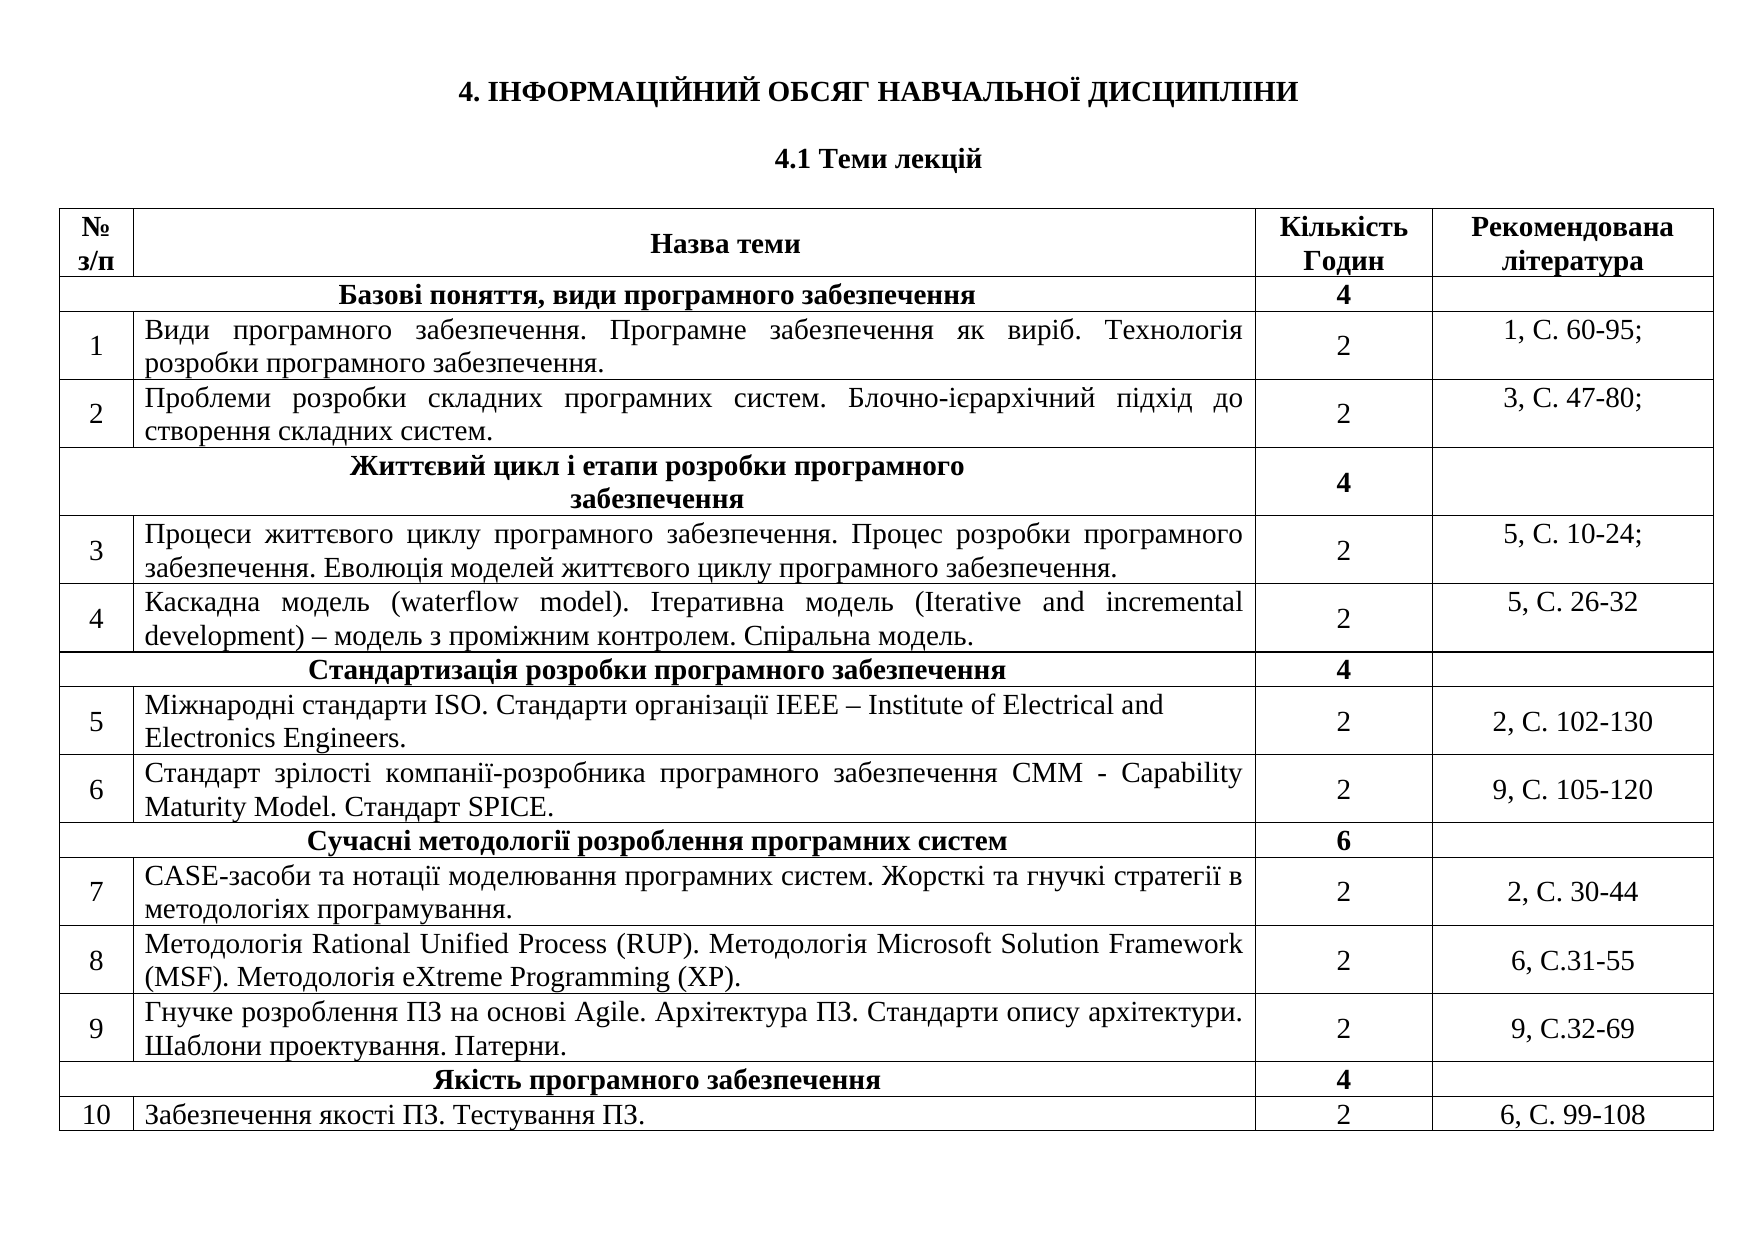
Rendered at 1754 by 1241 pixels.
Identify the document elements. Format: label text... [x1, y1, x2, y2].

table_cell 9, С.32-69 [1433, 994, 1713, 1061]
table_cell 9, С. 105-120 [1433, 755, 1713, 822]
table_cell Гнучке розроблення ПЗ на основі Agile. Архітектура ПЗ. Стандарти опису архітектури. Шаблони проектування. Патерни. [134, 994, 1255, 1061]
table_cell 4 [1256, 1062, 1432, 1096]
table_cell Життєвий цикл і етапи розробки програмного забезпечення [60, 448, 1255, 515]
table_cell 2 [1256, 516, 1432, 583]
table_cell Каскадна модель (waterflow model). Ітеративна модель (Iterative and incremental development) – модель з проміжним контролем. Спіральна модель. [134, 584, 1255, 651]
table_cell [1433, 277, 1713, 311]
table_cell 6, С.31-55 [1433, 926, 1713, 993]
text 4.1 Теми лекцій [44, 141, 1713, 174]
table_cell 2 [1256, 926, 1432, 993]
table_cell 2 [1256, 858, 1432, 925]
table_cell 1 [60, 312, 133, 379]
table_cell 5, С. 26-32 [1433, 584, 1713, 651]
table_cell 9 [60, 994, 133, 1061]
table_cell 5 [60, 687, 133, 754]
table_cell Міжнародні стандарти ISO. Стандарти організації IEEE – Institute of Electrical and Electronics Engineers. [134, 687, 1255, 754]
table_cell Сучасні методології розроблення програмних систем [60, 823, 1255, 857]
table_cell 2 [1256, 584, 1432, 651]
text 4. ІНФОРМАЦІЙНИЙ ОБСЯГ НАВЧАЛЬНОЇ ДИСЦИПЛІНИ [44, 74, 1713, 107]
table_cell [1433, 653, 1713, 686]
table_cell Проблеми розробки складних програмних систем. Блочно-ієрархічний підхід до створення складних систем. [134, 380, 1255, 447]
table_cell 7 [60, 858, 133, 925]
table_cell Базові поняття, види програмного забезпечення [60, 277, 1255, 311]
table_cell [1433, 448, 1713, 515]
table_header Рекомендована література [1433, 209, 1713, 276]
table_cell CASE-засоби та нотації моделювання програмних систем. Жорсткі та гнучкі стратегії в методологіях програмування. [134, 858, 1255, 925]
table_cell 2 [1256, 687, 1432, 754]
table_header № з/п [60, 209, 133, 276]
table_cell 2 [1256, 312, 1432, 379]
table_cell 4 [1256, 448, 1432, 515]
table_cell 8 [60, 926, 133, 993]
table_cell [1433, 1062, 1713, 1096]
table_cell Якість програмного забезпечення [60, 1062, 1255, 1096]
table_cell Види програмного забезпечення. Програмне забезпечення як виріб. Технологія розробки програмного забезпечення. [134, 312, 1255, 379]
table_cell 6, С. 99-108 [1433, 1097, 1713, 1130]
table_cell 6 [1256, 823, 1432, 857]
table_cell 2, С. 30-44 [1433, 858, 1713, 925]
table_cell 2 [1256, 380, 1432, 447]
table_cell Стандарт зрілості компанії-розробника програмного забезпечення CMM - Capability Maturity Model. Стандарт SPICE. [134, 755, 1255, 822]
table_cell 6 [60, 755, 133, 822]
table_cell Процеси життєвого циклу програмного забезпечення. Процес розробки програмного забезпечення. Еволюція моделей життєвого циклу програмного забезпечення. [134, 516, 1255, 583]
table_cell Забезпечення якості ПЗ. Тестування ПЗ. [134, 1097, 1255, 1130]
table_cell [1433, 823, 1713, 857]
table_header Назва теми [134, 209, 1255, 276]
table_cell 4 [60, 584, 133, 651]
table_cell 3, С. 47-80; [1433, 380, 1713, 447]
table_header Кількість Годин [1256, 209, 1432, 276]
table_cell 4 [1256, 653, 1432, 686]
table_cell 2, С. 102-130 [1433, 687, 1713, 754]
table_cell 2 [1256, 994, 1432, 1061]
table_cell 2 [1256, 755, 1432, 822]
table_cell 5, С. 10-24; [1433, 516, 1713, 583]
table_cell 2 [60, 380, 133, 447]
table_cell 2 [1256, 1097, 1432, 1130]
table_cell 4 [1256, 277, 1432, 311]
table_cell 1, С. 60-95; [1433, 312, 1713, 379]
table_cell Методологія Rational Unified Process (RUP). Методологія Microsoft Solution Framework (MSF). Методологія eXtreme Programming (XP). [134, 926, 1255, 993]
table_cell 3 [60, 516, 133, 583]
table_cell Стандартизація розробки програмного забезпечення [60, 653, 1255, 686]
table_cell 10 [60, 1097, 133, 1130]
